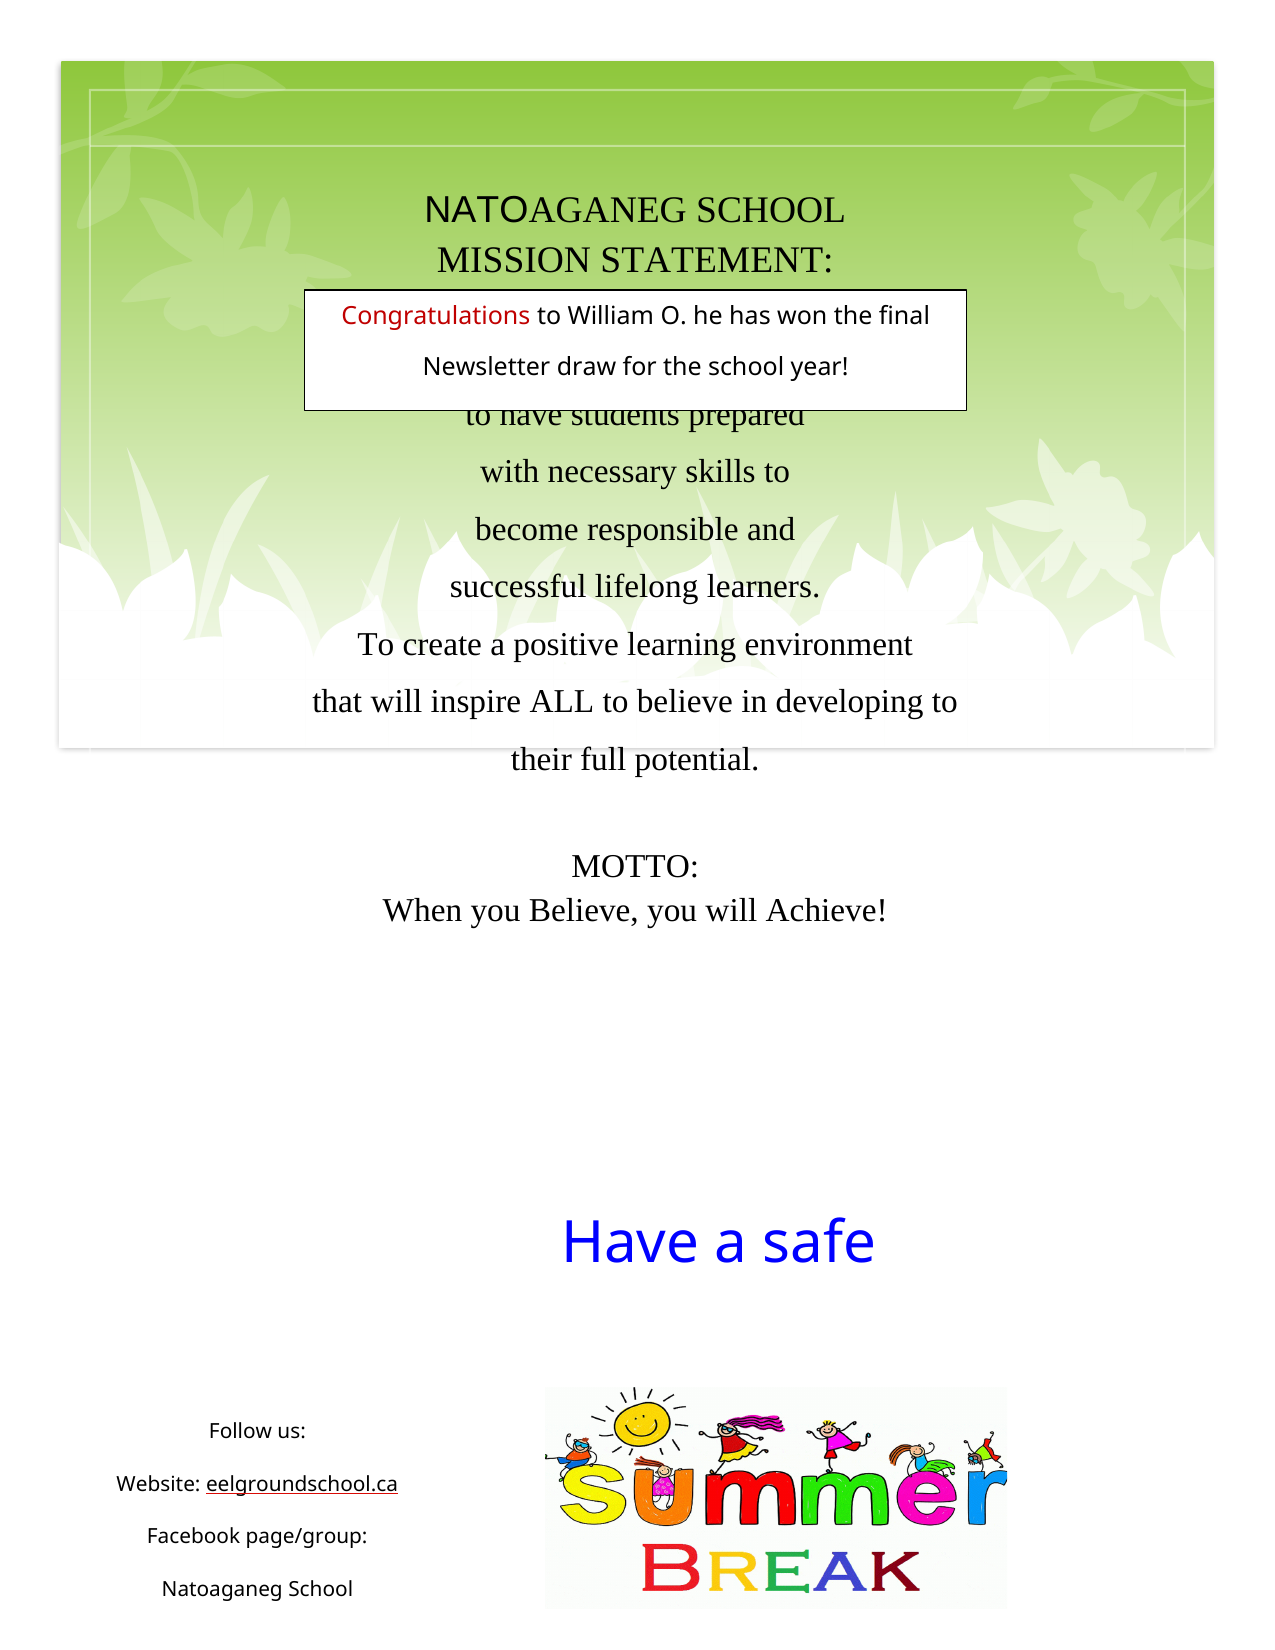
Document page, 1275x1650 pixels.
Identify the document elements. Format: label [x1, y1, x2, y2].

picture [58, 59, 1215, 748]
picture [545, 1387, 1008, 1609]
picture [91, 147, 1183, 748]
picture [91, 92, 1183, 144]
